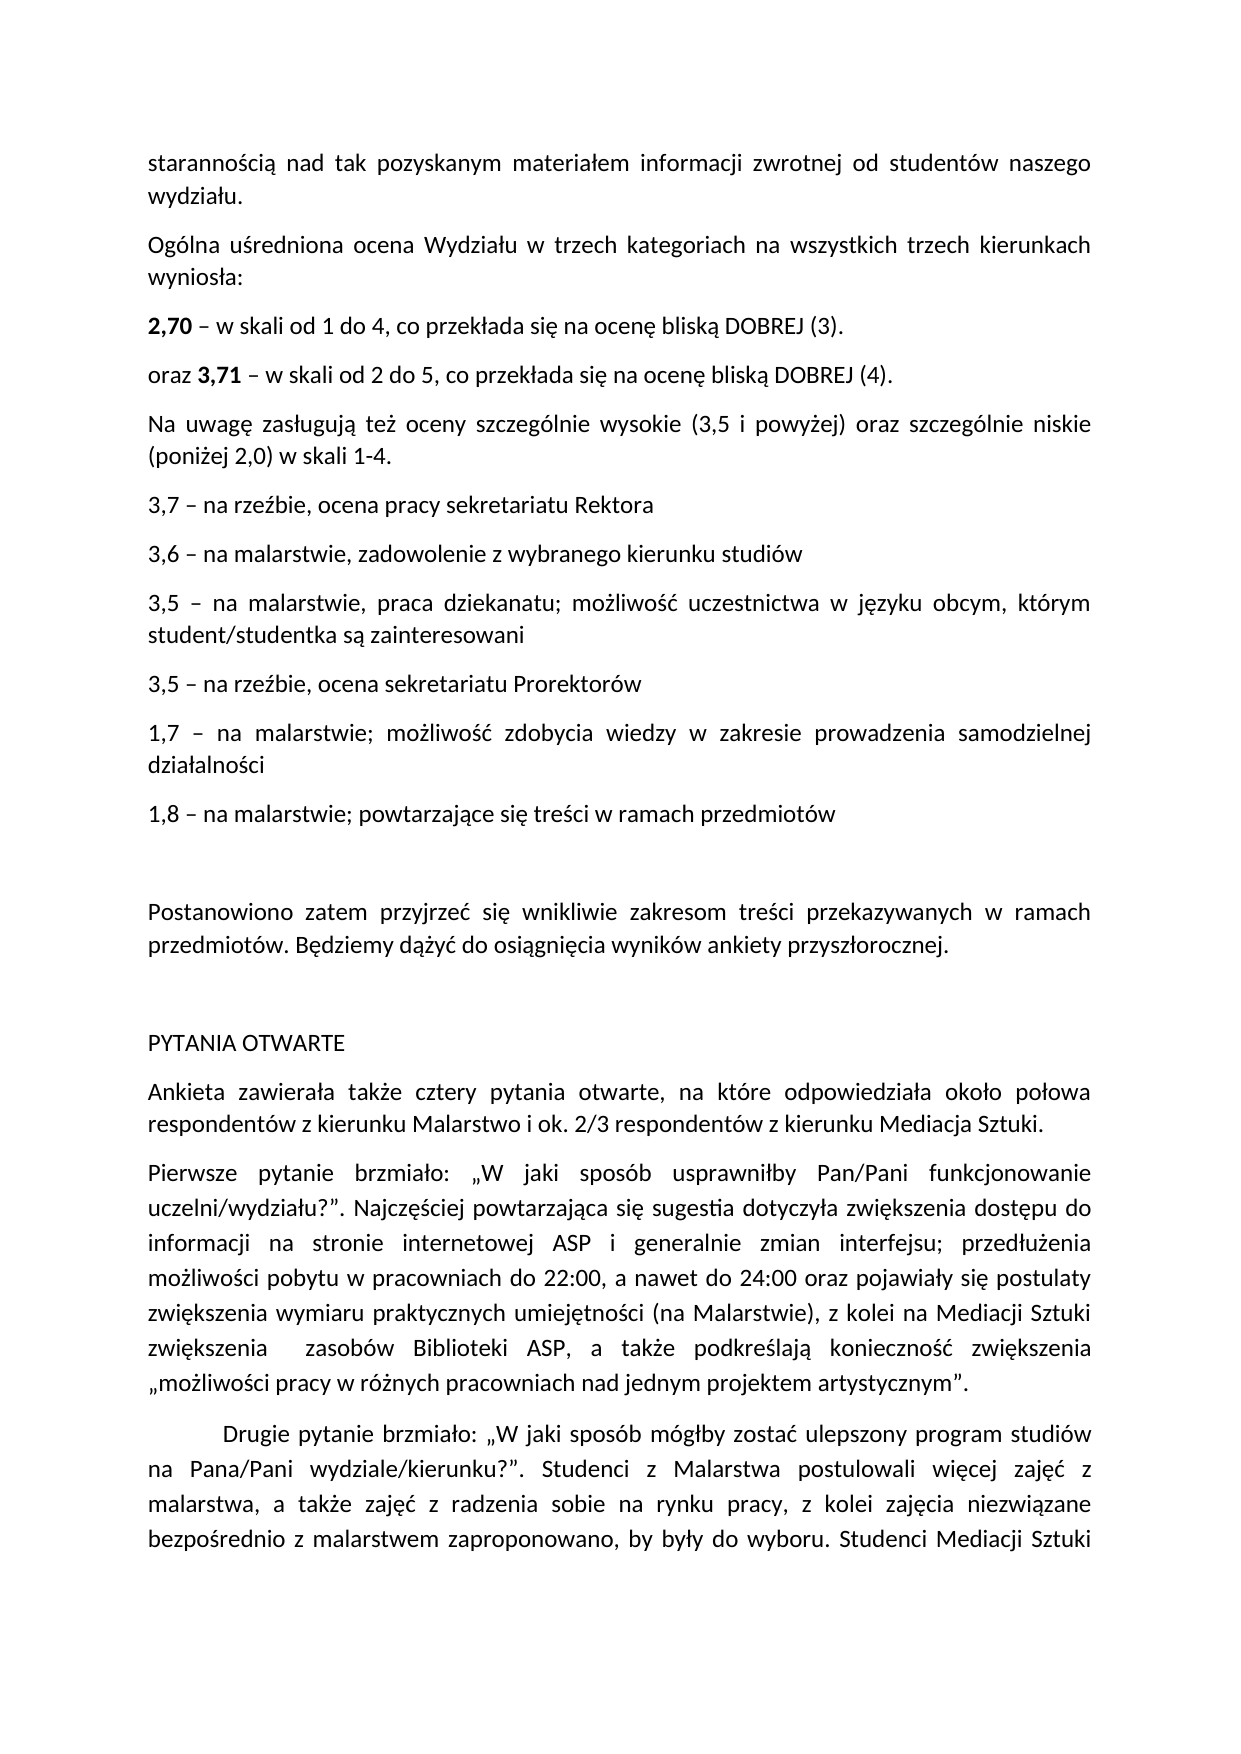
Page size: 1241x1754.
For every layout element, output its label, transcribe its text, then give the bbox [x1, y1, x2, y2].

text Ogólna uśredniona ocena Wydziału w trzech kategoriach na wszystkich trzech kierunkach wyniosła: [148, 229, 1093, 292]
text PYTANIA OTWARTE [148, 1027, 1093, 1057]
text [148, 148, 1093, 210]
text 3,7 – na rzeźbie, ocena pracy sekretariatu Rektora [148, 489, 1093, 520]
text 3,5 – na malarstwie, praca dziekanatu; możliwość uczestnictwa w języku obcym, którym student/studentka są zainteresowani [148, 587, 1093, 650]
text oraz 3,71 – w skali od 2 do 5, co przekłada się na ocenę bliską DOBREJ (4). [148, 359, 1093, 389]
text 1,8 – na malarstwie; powtarzające się treści w ramach przedmiotów [148, 799, 1093, 829]
text Ankieta zawierała także cztery pytania otwarte, na które odpowiedziała około połowa respondentów z kierunku Malarstwo i ok. 2/3 respondentów z kierunku Mediacja Sztuki. [148, 1076, 1093, 1138]
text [148, 1419, 1093, 1554]
text Na uwagę zasługują też oceny szczególnie wysokie (3,5 i powyżej) oraz szczególnie niskie (poniżej 2,0) w skali 1-4. [148, 408, 1093, 471]
text 3,5 – na rzeźbie, ocena sekretariatu Prorektorów [148, 668, 1093, 699]
text Pierwsze pytanie brzmiało: „W jaki sposób usprawniłby Pan/Pani funkcjonowanie uczelni/wydziału?”. Najczęściej powtarzająca się sugestia dotyczyła zwiększenia dostępu do informacji na stronie internetowej ASP i generalnie zmian interfejsu; przedłużenia możliwości pobytu w pracowniach do 22:00, a nawet do 24:00 oraz pojawiały się postulaty zwiększenia wymiaru praktycznych umiejętności (na Malarstwie), z kolei na Mediacji Sztuki zwiększenia zasobów Biblioteki ASP, a także podkreślają konieczność zwiększenia „możliwości pracy w różnych pracowniach nad jednym projektem artystycznym”. [148, 1157, 1093, 1397]
text 2,70 – w skali od 1 do 4, co przekłada się na ocenę bliską DOBREJ (3). [148, 310, 1093, 341]
text Postanowiono zatem przyjrzeć się wnikliwie zakresom treści przekazywanych w ramach przedmiotów. Będziemy dążyć do osiągnięcia wyników ankiety przyszłorocznej. [148, 897, 1093, 959]
text 3,6 – na malarstwie, zadowolenie z wybranego kierunku studiów [148, 538, 1093, 569]
text 1,7 – na malarstwie; możliwość zdobycia wiedzy w zakresie prowadzenia samodzielnej działalności [148, 717, 1093, 780]
